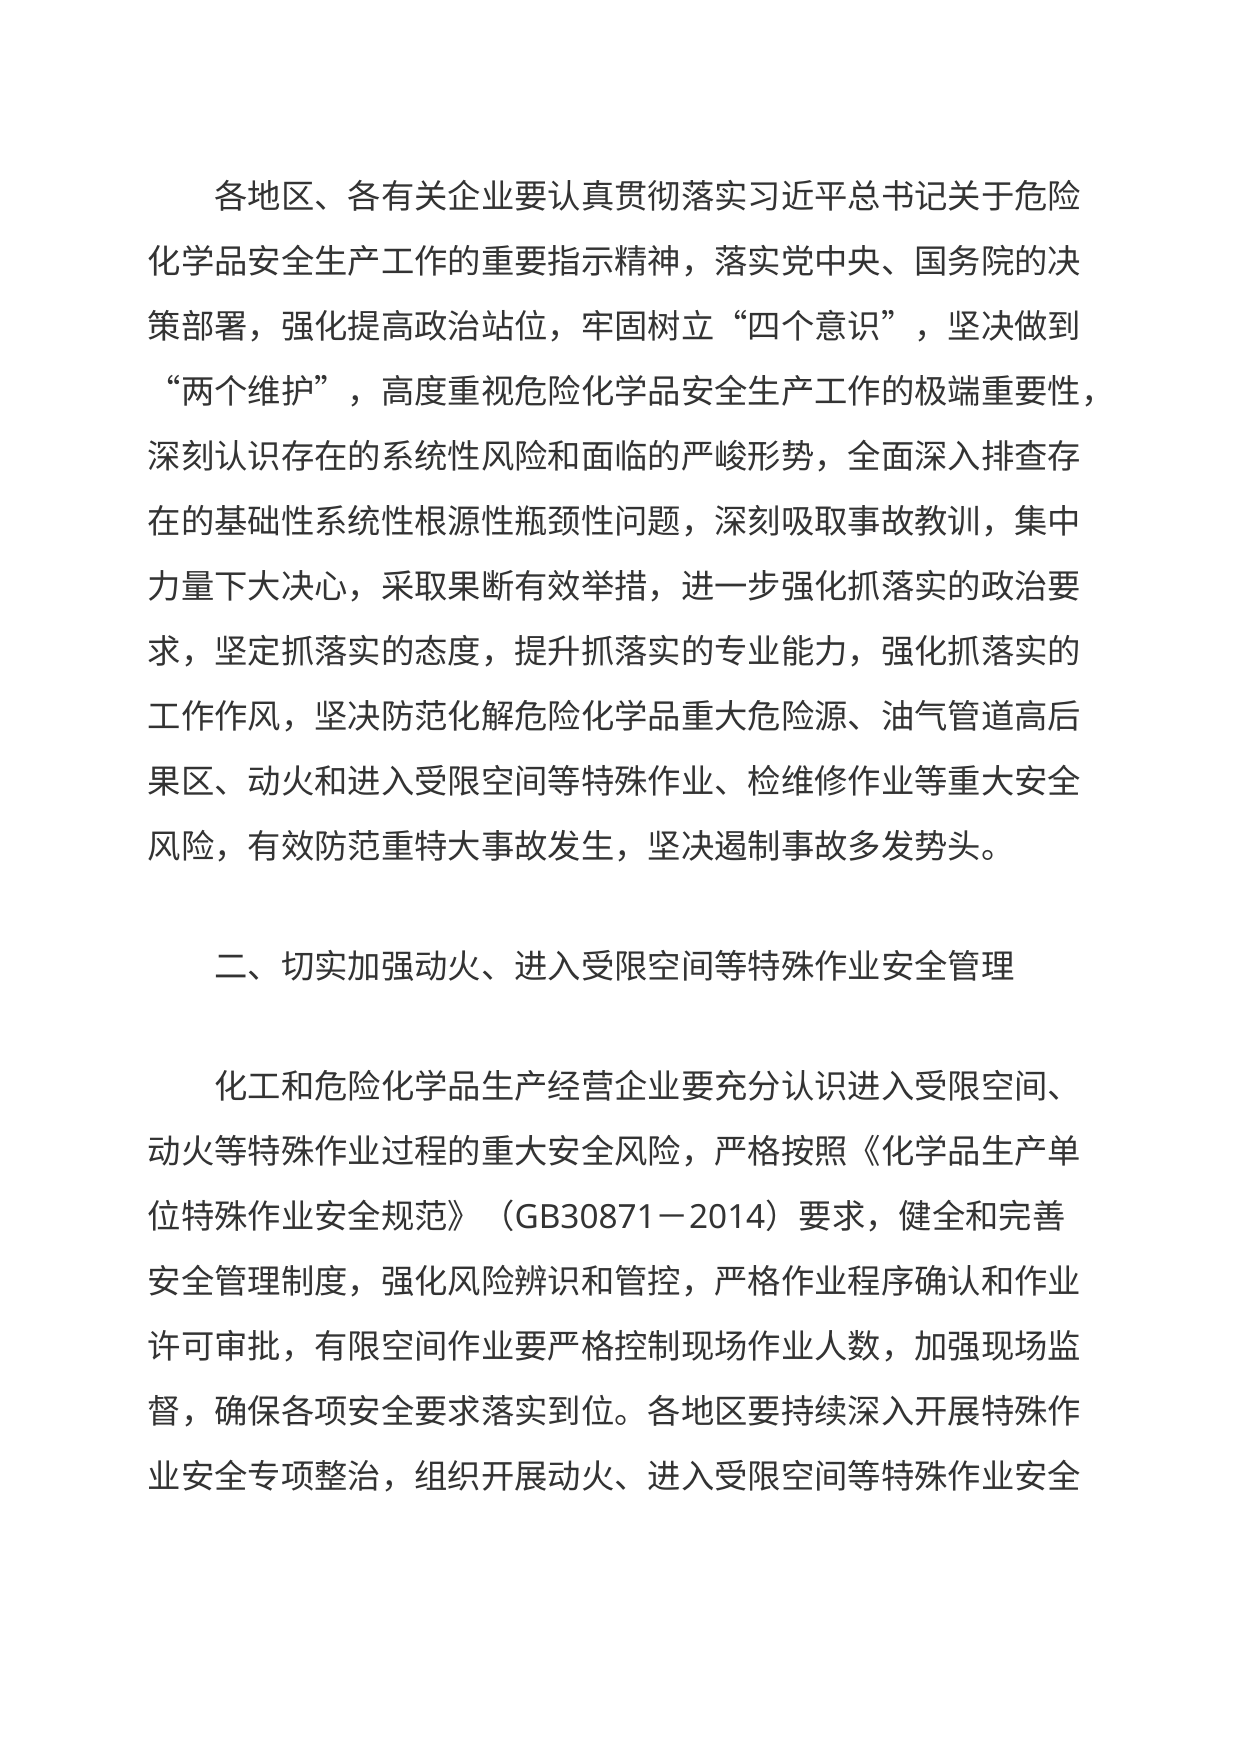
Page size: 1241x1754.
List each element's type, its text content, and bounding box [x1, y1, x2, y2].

text 二、切实加强动火、进入受限空间等特殊作业安全管理 [148, 932, 1093, 997]
text 各地区、各有关企业要认真贯彻落实习近平总书记关于危险化学品安全生产工作的重要指示精神，落实党中央、国务院的决策部署，强化提高政治站位，牢固树立“四个意识”，坚决做到“两个维护”，高度重视危险化学品安全生产工作的极端重要性，深刻认识存在的系统性风险和面临的严峻形势，全面深入排查存在的基础性系统性根源性瓶颈性问题，深刻吸取事故教训，集中力量下大决心，采取果断有效举措，进一步强化抓落实的政治要求，坚定抓落实的态度，提升抓落实的专业能力，强化抓落实的工作作风，坚决防范化解危险化学品重大危险源、油气管道高后果区、动火和进入受限空间等特殊作业、检维修作业等重大安全风险，有效防范重特大事故发生，坚决遏制事故多发势头。 [148, 162, 1093, 365]
text 各地区、各有关企业要认真贯彻落实习近平总书记关于危险化学品安全生产工作的重要指示精神，落实党中央、国务院的决策部署，强化提高政治站位，牢固树立“四个意识”，坚决做到“两个维护”，高度重视危险化学品安全生产工作的极端重要性，深刻认识存在的系统性风险和面临的严峻形势，全面深入排查存在的基础性系统性根源性瓶颈性问题，深刻吸取事故教训，集中力量下大决心，采取果断有效举措，进一步强化抓落实的政治要求，坚定抓落实的态度，提升抓落实的专业能力，强化抓落实的工作作风，坚决防范化解危险化学品重大危险源、油气管道高后果区、动火和进入受限空间等特殊作业、检维修作业等重大安全风险，有效防范重特大事故发生，坚决遏制事故多发势头。 [148, 413, 1093, 877]
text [148, 1051, 1093, 1506]
